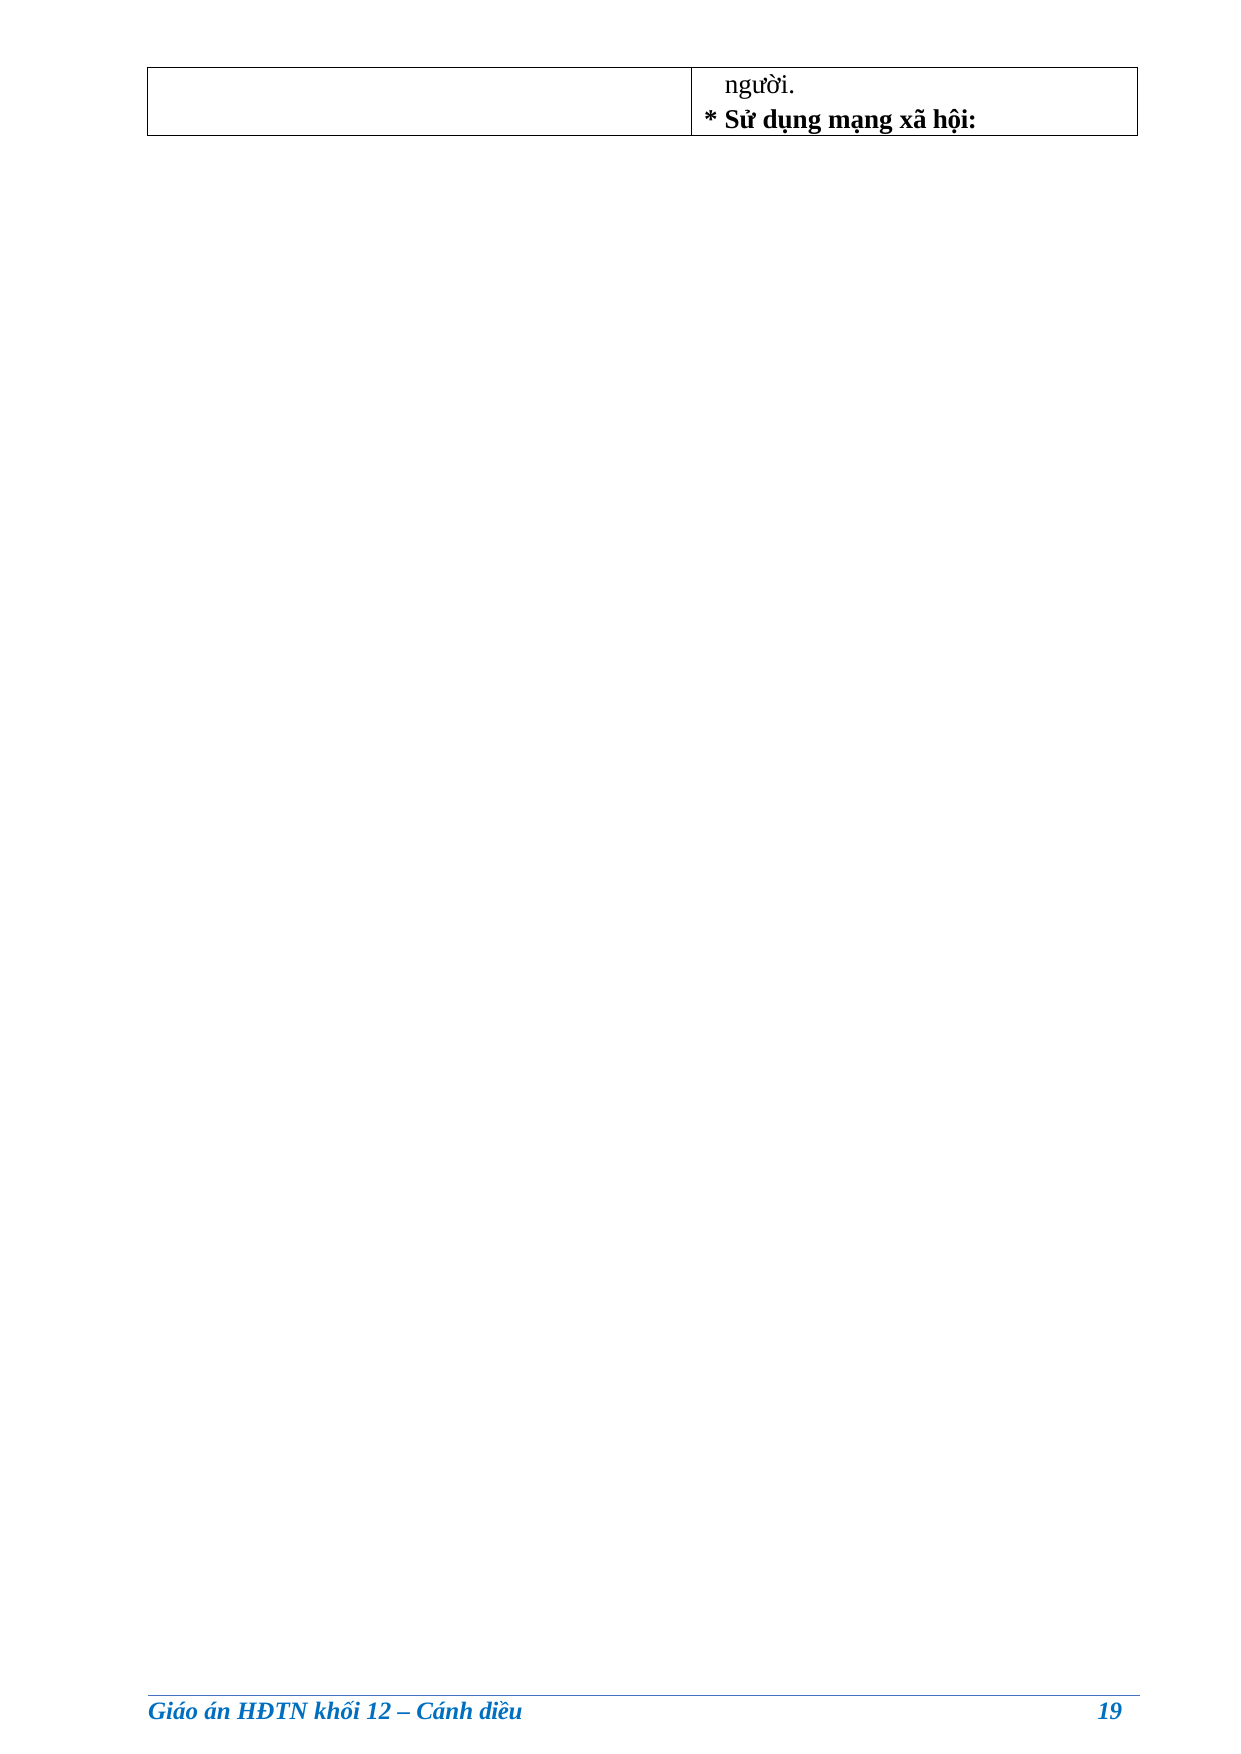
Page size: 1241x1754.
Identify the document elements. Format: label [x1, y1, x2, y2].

table_header [148, 68, 691, 135]
table_header [692, 68, 1137, 135]
